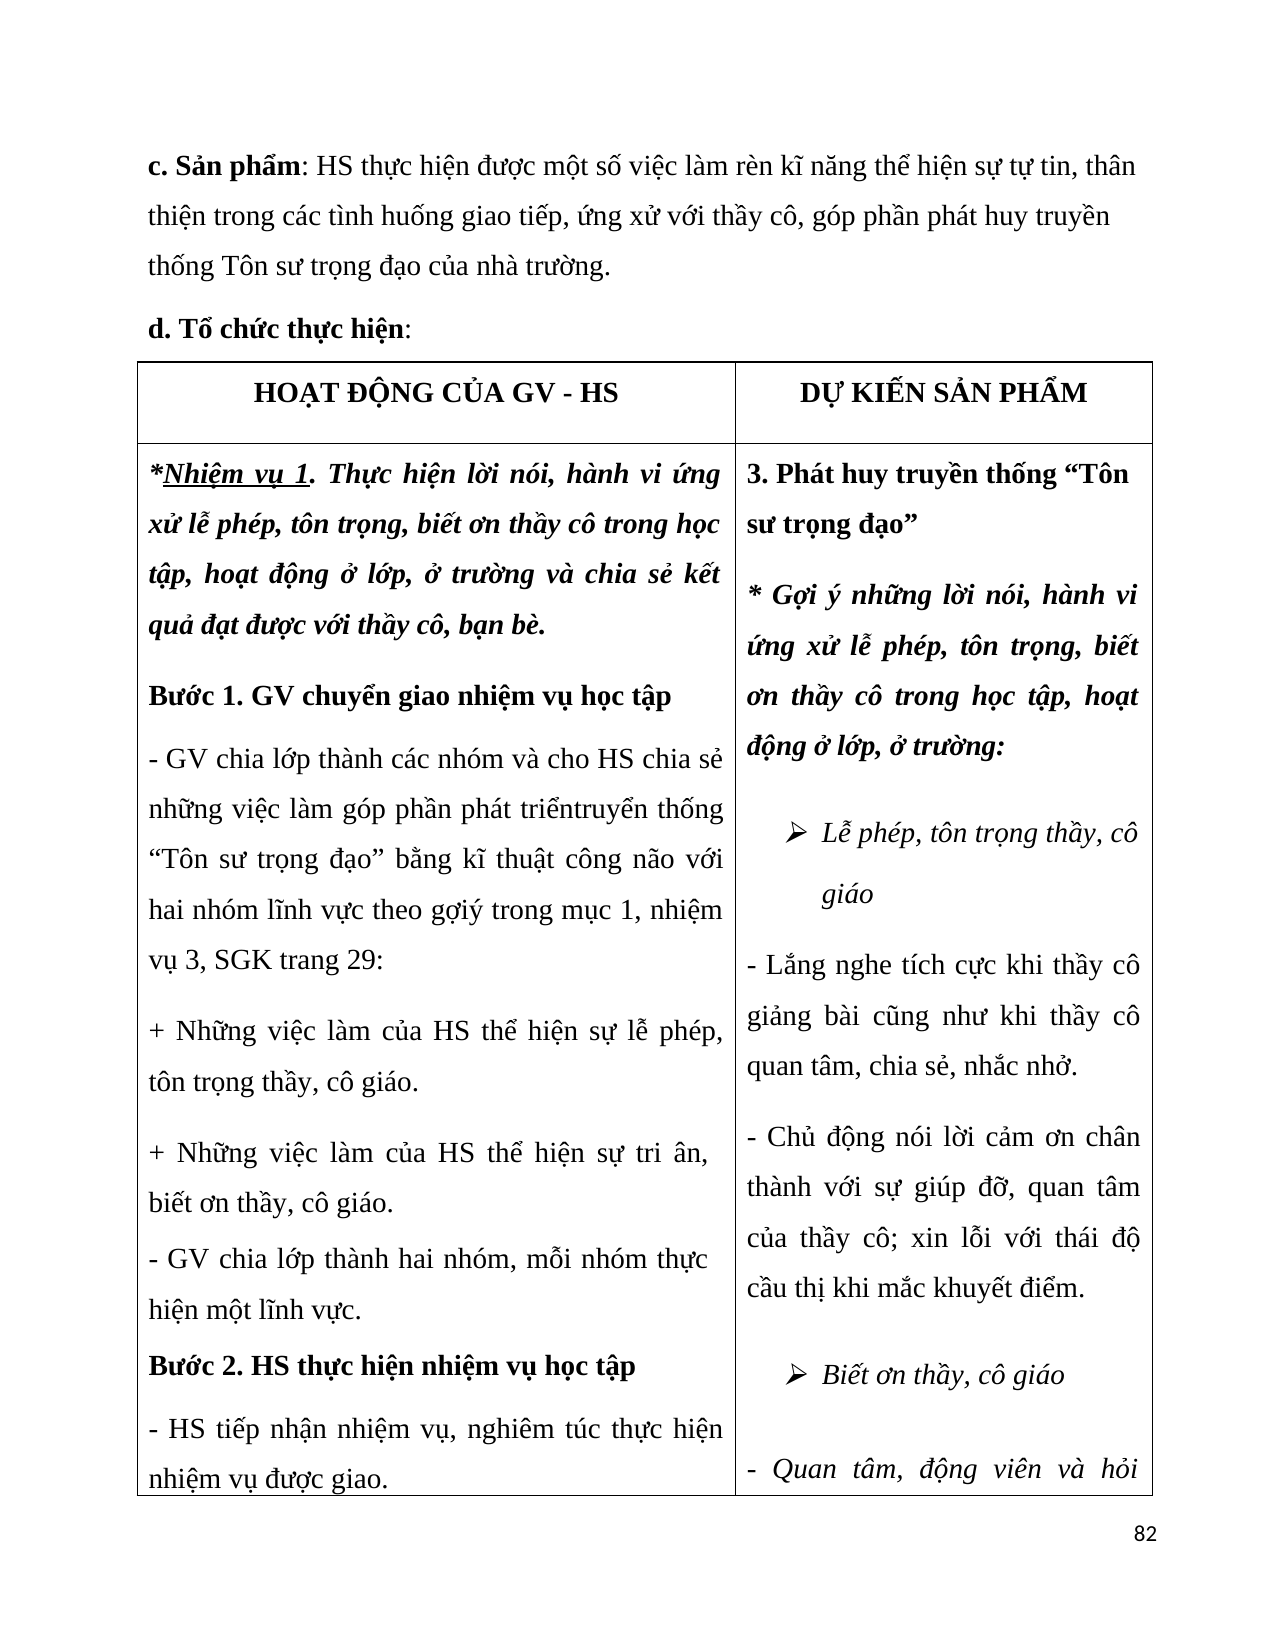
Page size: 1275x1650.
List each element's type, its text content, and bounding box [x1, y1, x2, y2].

table_header DỰ KIẾN SẢN PHẨM [736, 363, 1152, 442]
text d. Tổ chức thực hiện: [148, 311, 1157, 345]
text c. Sản phẩm: HS thực hiện được một số việc làm rèn kĩ năng thể hiện sự tự tin, thân thiện trong các tình huống giao tiếp, ứng xử với thầy cô, góp phần phát huy truyền thống Tôn sư trọng đạo của nhà trường. [148, 148, 1157, 282]
table_header HOẠT ĐỘNG CỦA GV - HS [138, 363, 735, 442]
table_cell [138, 444, 735, 1495]
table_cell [736, 444, 1152, 1495]
